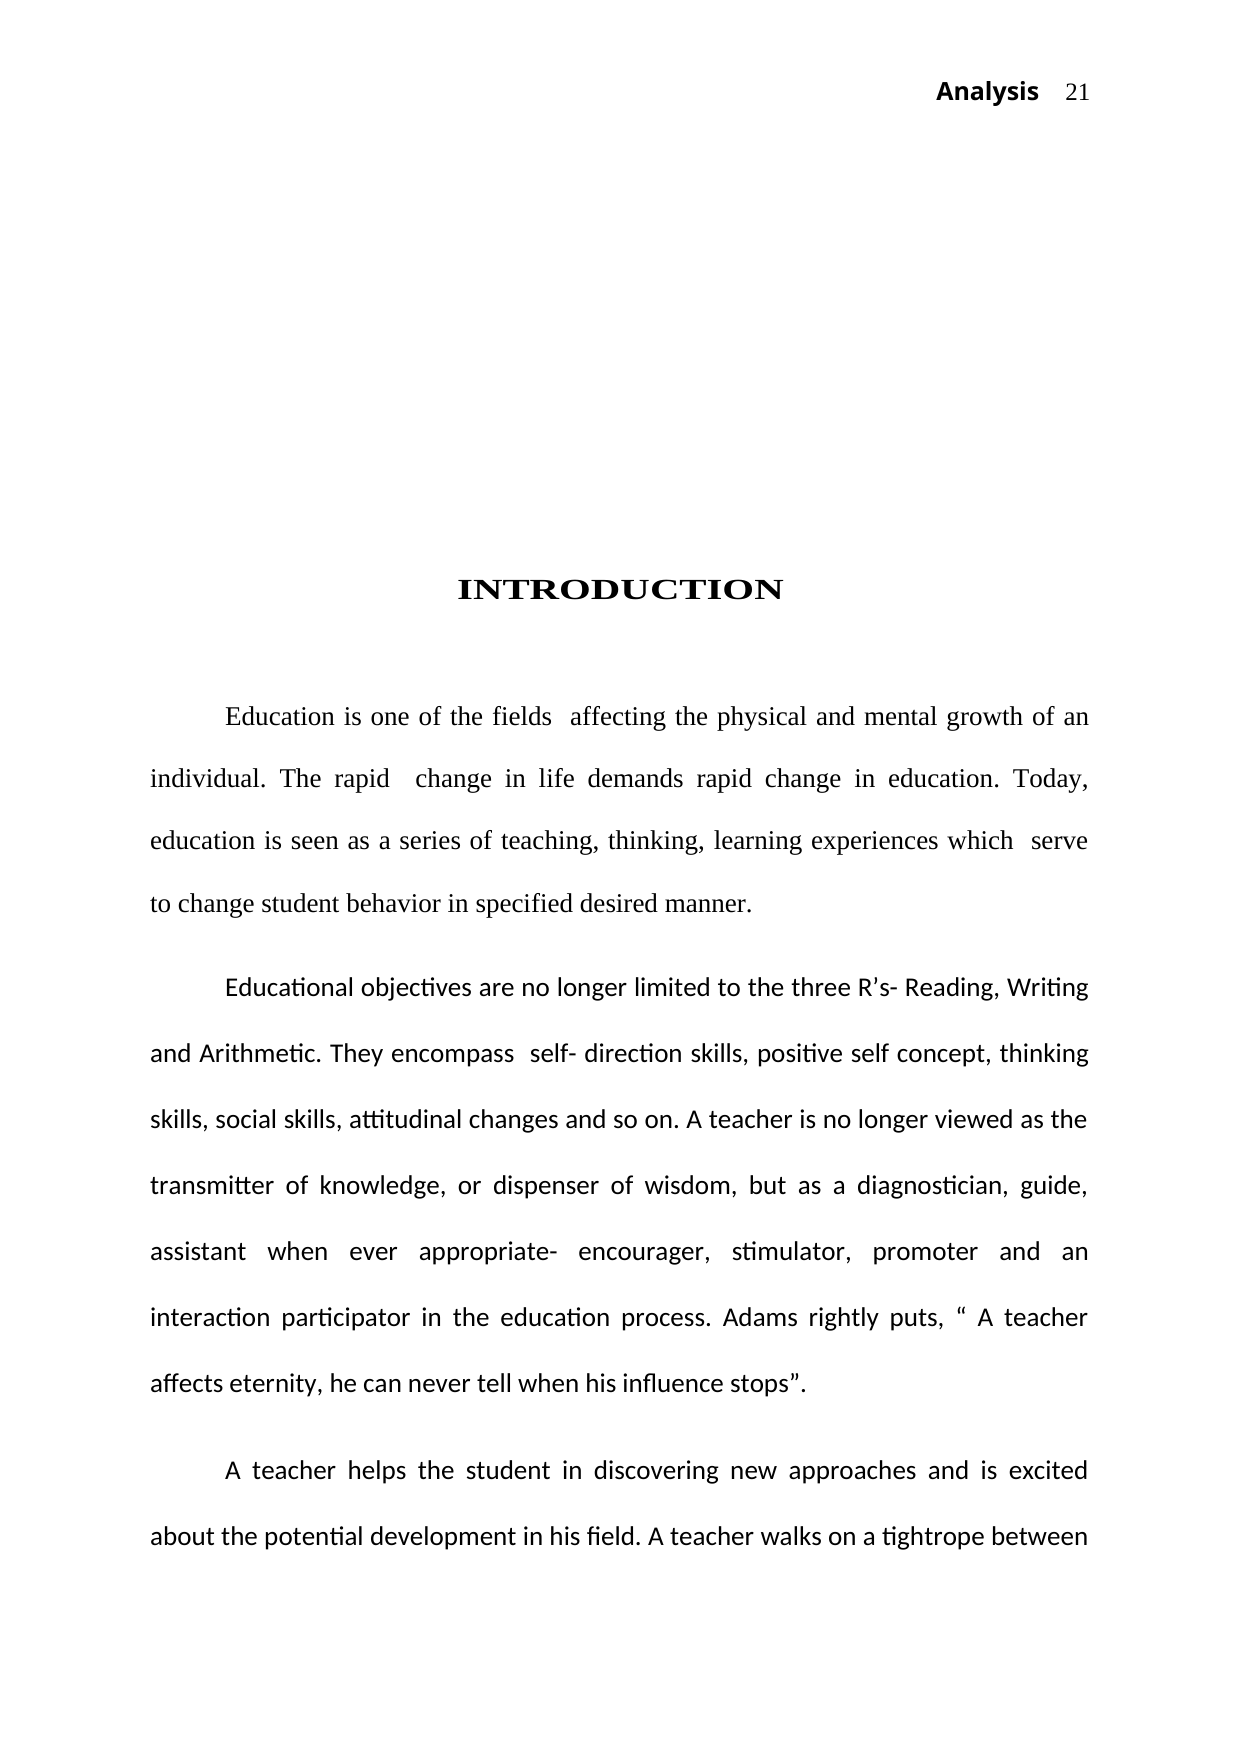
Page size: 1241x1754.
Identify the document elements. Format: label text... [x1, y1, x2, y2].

text Education is one of the fields affecting the physical and mental growth of an individual. The rapid change in life demands rapid change in education. Today, education is seen as a series of teaching, thinking, learning experiences which serve to change student behavior in specified desired manner. [150, 700, 1090, 918]
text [150, 1453, 1090, 1552]
text INTRODUCTION [150, 572, 1090, 605]
text Educational objectives are no longer limited to the three R’s- Reading, Writing and Arithmetic. They encompass self- direction skills, positive self concept, thinking skills, social skills, attitudinal changes and so on. A teacher is no longer viewed as the transmitter of knowledge, or dispenser of wisdom, but as a diagnostician, guide, assistant when ever appropriate- encourager, stimulator, promoter and an interaction participator in the education process. Adams rightly puts, “ A teacher affects eternity, he can never tell when his influence stops”. [150, 970, 1090, 1399]
